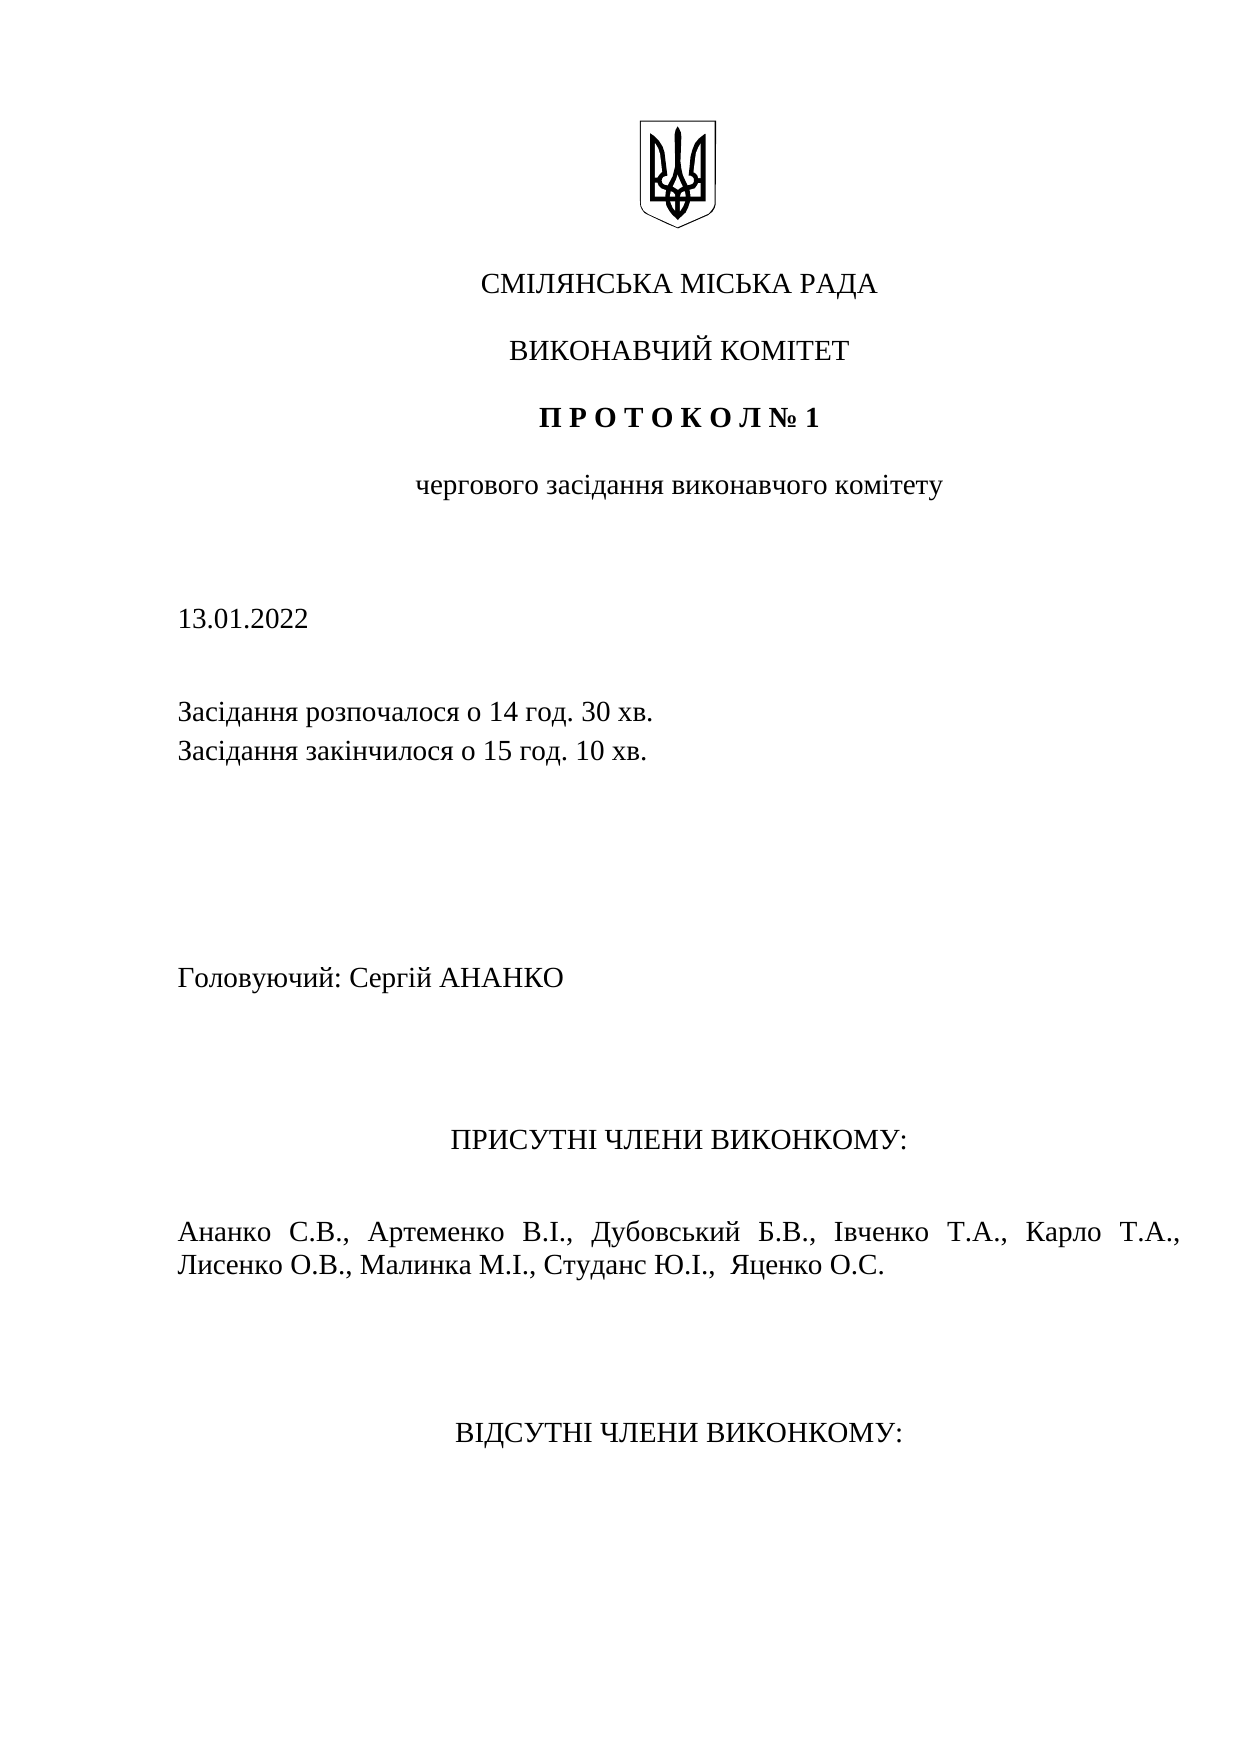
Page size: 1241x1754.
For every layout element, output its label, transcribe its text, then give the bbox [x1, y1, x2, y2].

list Засідання закінчилося о 15 год. 10 хв. [177, 733, 1181, 766]
text чергового засідання виконавчого комітету [177, 467, 1181, 501]
text 13.01.2022 [177, 601, 1181, 635]
subtitle ВІДСУТНІ ЧЛЕНИ ВИКОНКОМУ: [177, 1416, 1181, 1449]
subtitle ПРИСУТНІ ЧЛЕНИ ВИКОНКОМУ: [177, 1122, 1181, 1156]
text СМІЛЯНСЬКА МІСЬКА РАДА [177, 266, 1181, 299]
text П Р О Т О К О Л № 1 [177, 400, 1181, 433]
list Засідання розпочалося о 14 год. 30 хв. [177, 694, 1181, 728]
text Головуючий: Сергій АНАНКО [177, 960, 1181, 993]
text Ананко С.В., Артеменко В.І., Дубовський Б.В., Івченко Т.А., Карло Т.А., Лисенко О.В., Малинка М.І., Студанс Ю.І., Яценко О.С. [177, 1214, 1181, 1281]
text ВИКОНАВЧИЙ КОМІТЕТ [177, 333, 1181, 366]
